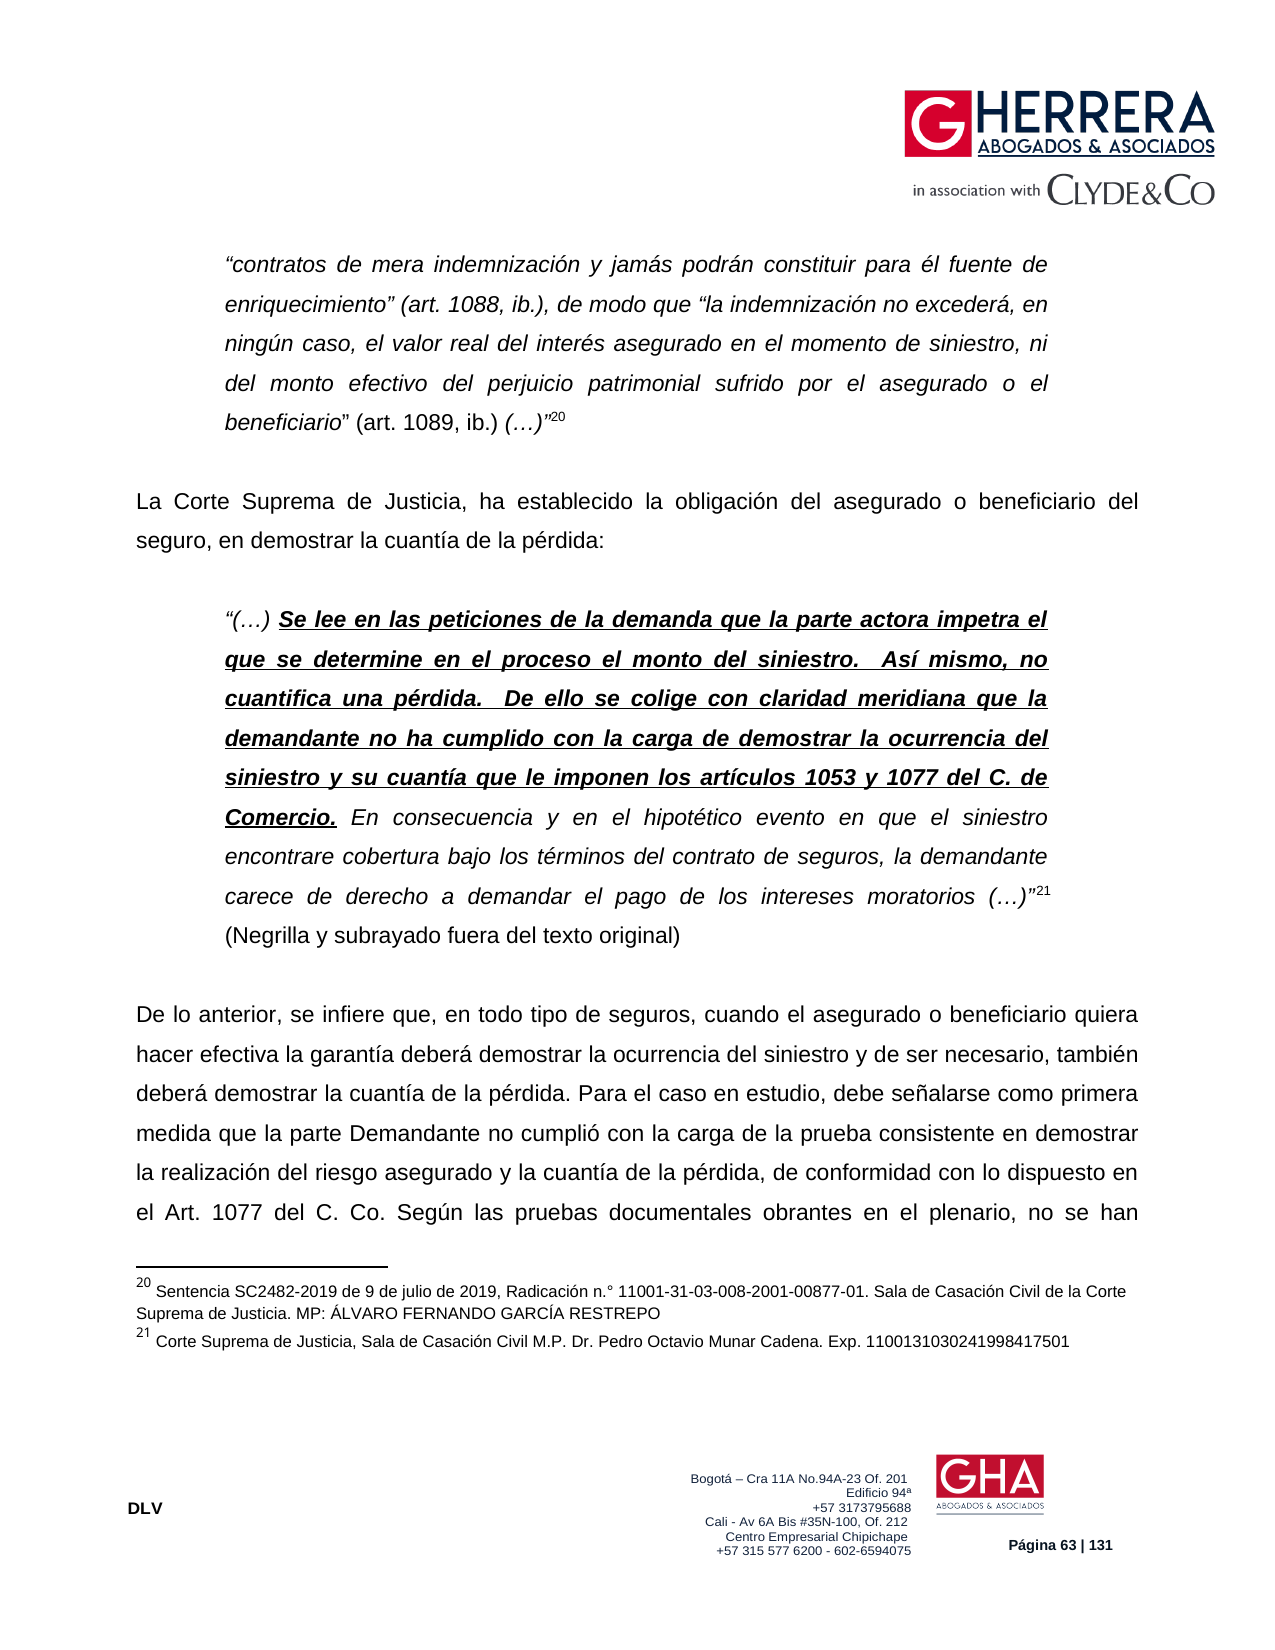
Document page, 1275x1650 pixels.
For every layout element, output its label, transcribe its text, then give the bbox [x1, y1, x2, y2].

text “(…) Se lee en las peticiones de la demanda que la parte actora impetra el que se determine en el proceso el monto del siniestro. Así mismo, no cuantifica una pérdida. De ello se colige con claridad meridiana que la demandante no ha cumplido con la carga de demostrar la ocurrencia del siniestro y su cuantía que le imponen los artículos 1053 y 1077 del C. de Comercio. En consecuencia y en el hipotético evento en que el siniestro encontrare cobertura bajo los términos del contrato de seguros, la demandante carece de derecho a demandar el pago de los intereses moratorios (…)” (Negrilla y subrayado fuera del texto original) [224, 606, 1051, 948]
text La Corte Suprema de Justicia, ha establecido la obligación del asegurado o beneficiario del seguro, en demostrar la cuantía de la pérdida: [136, 488, 1139, 554]
picture [929, 1451, 1050, 1519]
picture [884, 73, 1235, 222]
